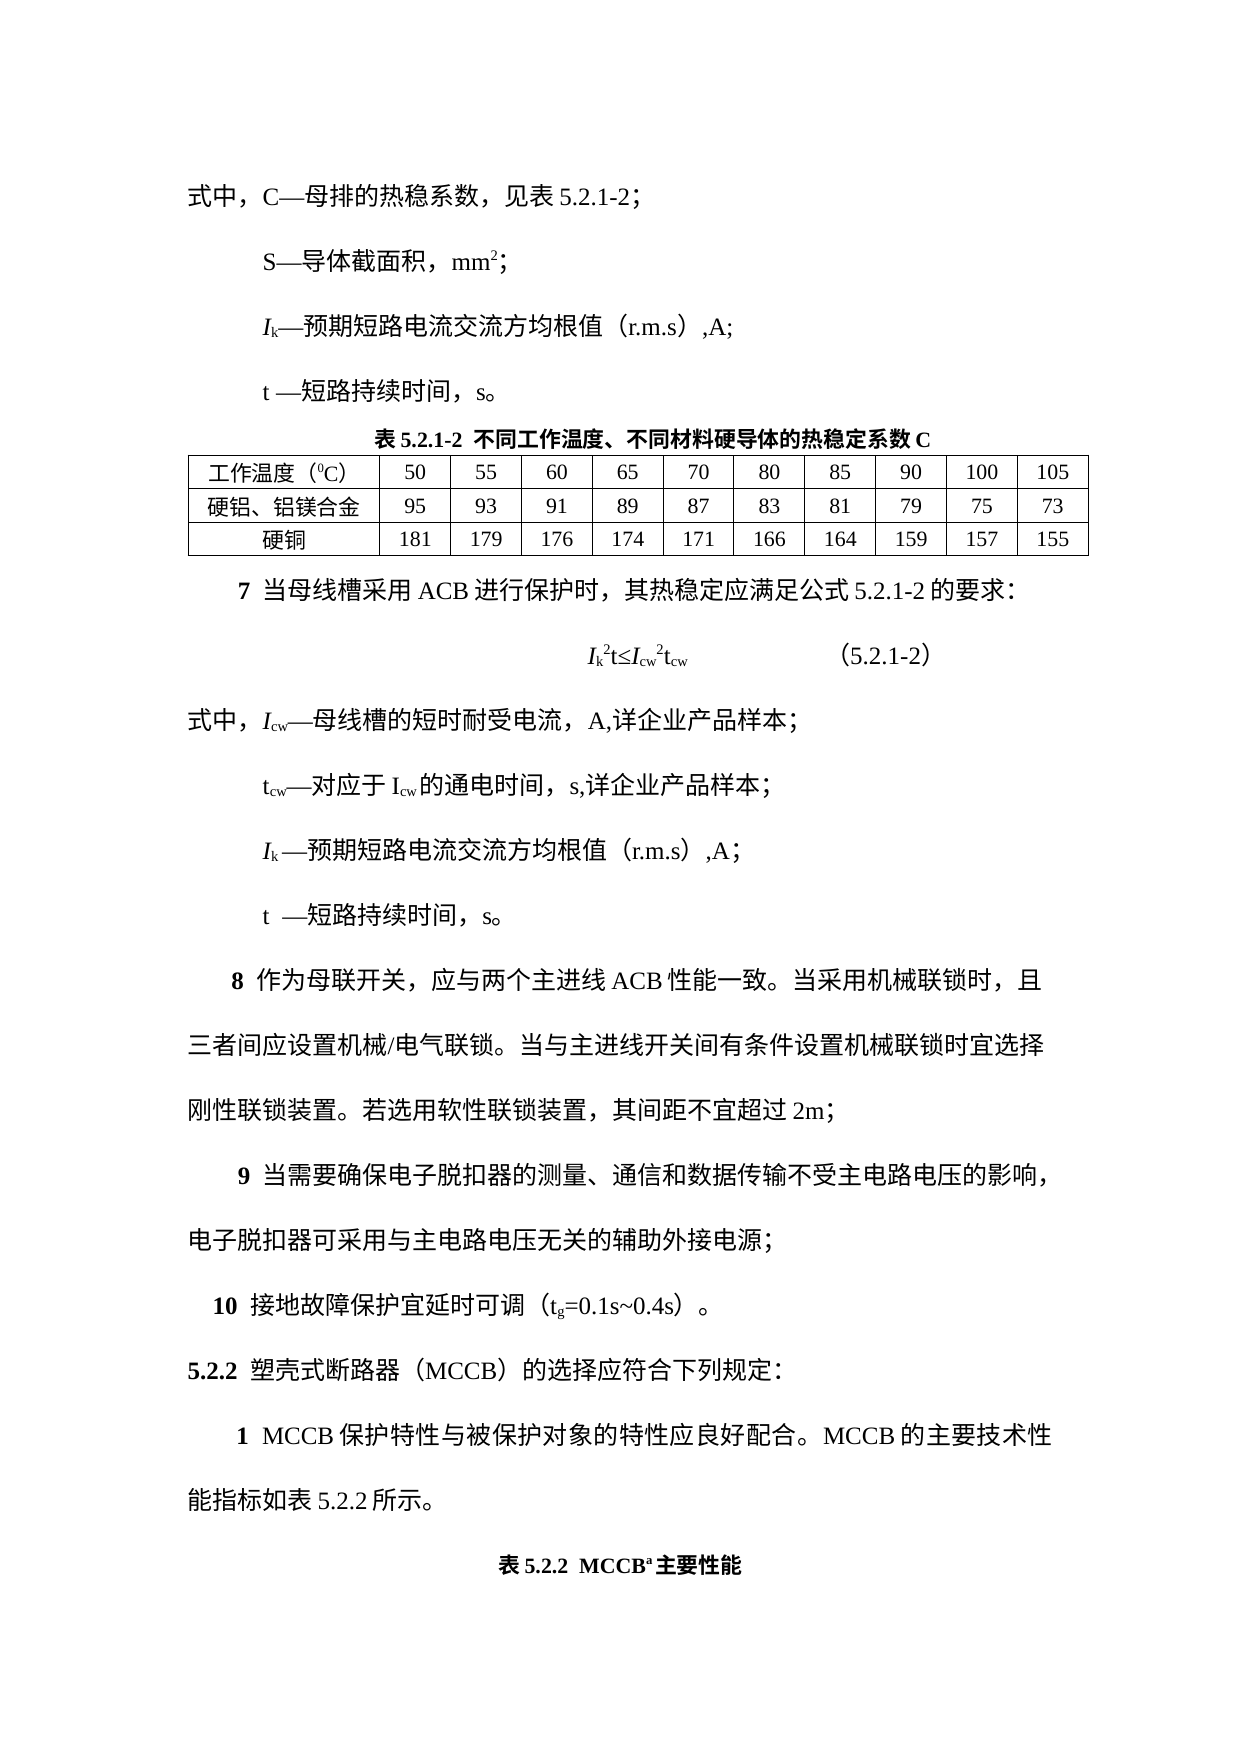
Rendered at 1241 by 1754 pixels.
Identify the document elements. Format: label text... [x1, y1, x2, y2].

text 式中，C—母排的热稳系数，见表5.2.1-2； [187, 162, 1053, 227]
table_header 80 [734, 456, 804, 488]
text 三者间应设置机械/电气联锁。当与主进线开关间有条件设置机械联锁时宜选择刚性联锁装置。若选用软性联锁装置，其间距不宜超过2m； [187, 1011, 1053, 1141]
table_header 65 [593, 456, 663, 488]
text S—导体截面积，mm2； [187, 227, 1053, 292]
table_header 100 [947, 456, 1017, 488]
table_cell 176 [522, 523, 592, 555]
table_cell 155 [1018, 523, 1088, 555]
table_header 工作温度（0C） [189, 456, 379, 488]
table_cell 95 [380, 489, 450, 522]
text Ik—预期短路电流交流方均根值（r.m.s）,A; [187, 292, 1053, 357]
table_cell 硬铜 [189, 523, 379, 555]
table_cell 181 [380, 523, 450, 555]
text 8 作为母联开关，应与两个主进线ACB性能一致。当采用机械联锁时，且 [231, 946, 1053, 1011]
table_cell 159 [876, 523, 946, 555]
text 9 当需要确保电子脱扣器的测量、通信和数据传输不受主电路电压的影响，电子脱扣器可采用与主电路电压无关的辅助外接电源； [187, 1141, 1053, 1271]
table_cell 81 [805, 489, 875, 522]
text t —短路持续时间，s。 [187, 881, 1053, 946]
table_cell 171 [664, 523, 733, 555]
table_header 50 [380, 456, 450, 488]
table_cell 157 [947, 523, 1017, 555]
table_cell 179 [451, 523, 521, 555]
list 表5.2.2 MCCBa主要性能 [187, 1547, 1053, 1580]
table_header 60 [522, 456, 592, 488]
text 1 MCCB保护特性与被保护对象的特性应良好配合。MCCB的主要技术性能指标如表5.2.2所示。 [187, 1401, 1053, 1531]
text Ik2t≤Icw2tcw （5.2.1-2） [187, 621, 1053, 686]
table_cell 91 [522, 489, 592, 522]
text 7 当母线槽采用ACB进行保护时，其热稳定应满足公式5.2.1-2的要求： [187, 556, 1053, 621]
table_cell 174 [593, 523, 663, 555]
table_cell 89 [593, 489, 663, 522]
table_header 85 [805, 456, 875, 488]
table_cell 93 [451, 489, 521, 522]
table_header 70 [664, 456, 733, 488]
text 表5.2.1-2 不同工作温度、不同材料硬导体的热稳定系数C [187, 422, 1053, 454]
table_header 55 [451, 456, 521, 488]
table_cell 166 [734, 523, 804, 555]
table_cell 79 [876, 489, 946, 522]
text t —短路持续时间，s。 [187, 357, 1053, 422]
table_cell 164 [805, 523, 875, 555]
text 10 接地故障保护宜延时可调（tg=0.1s~0.4s）。 [187, 1271, 1053, 1336]
text Ik —预期短路电流交流方均根值（r.m.s）,A； [187, 816, 1053, 881]
table_cell 73 [1018, 489, 1088, 522]
table_cell 83 [734, 489, 804, 522]
table_cell 75 [947, 489, 1017, 522]
text 5.2.2 塑壳式断路器（MCCB）的选择应符合下列规定： [187, 1336, 1053, 1401]
text 式中，Icw—母线槽的短时耐受电流，A,详企业产品样本； [187, 686, 1053, 751]
table_cell 硬铝、铝镁合金 [189, 489, 379, 522]
text tcw—对应于Icw的通电时间，s,详企业产品样本； [187, 751, 1053, 816]
table_header 105 [1018, 456, 1088, 488]
table_header 90 [876, 456, 946, 488]
table_cell 87 [664, 489, 733, 522]
